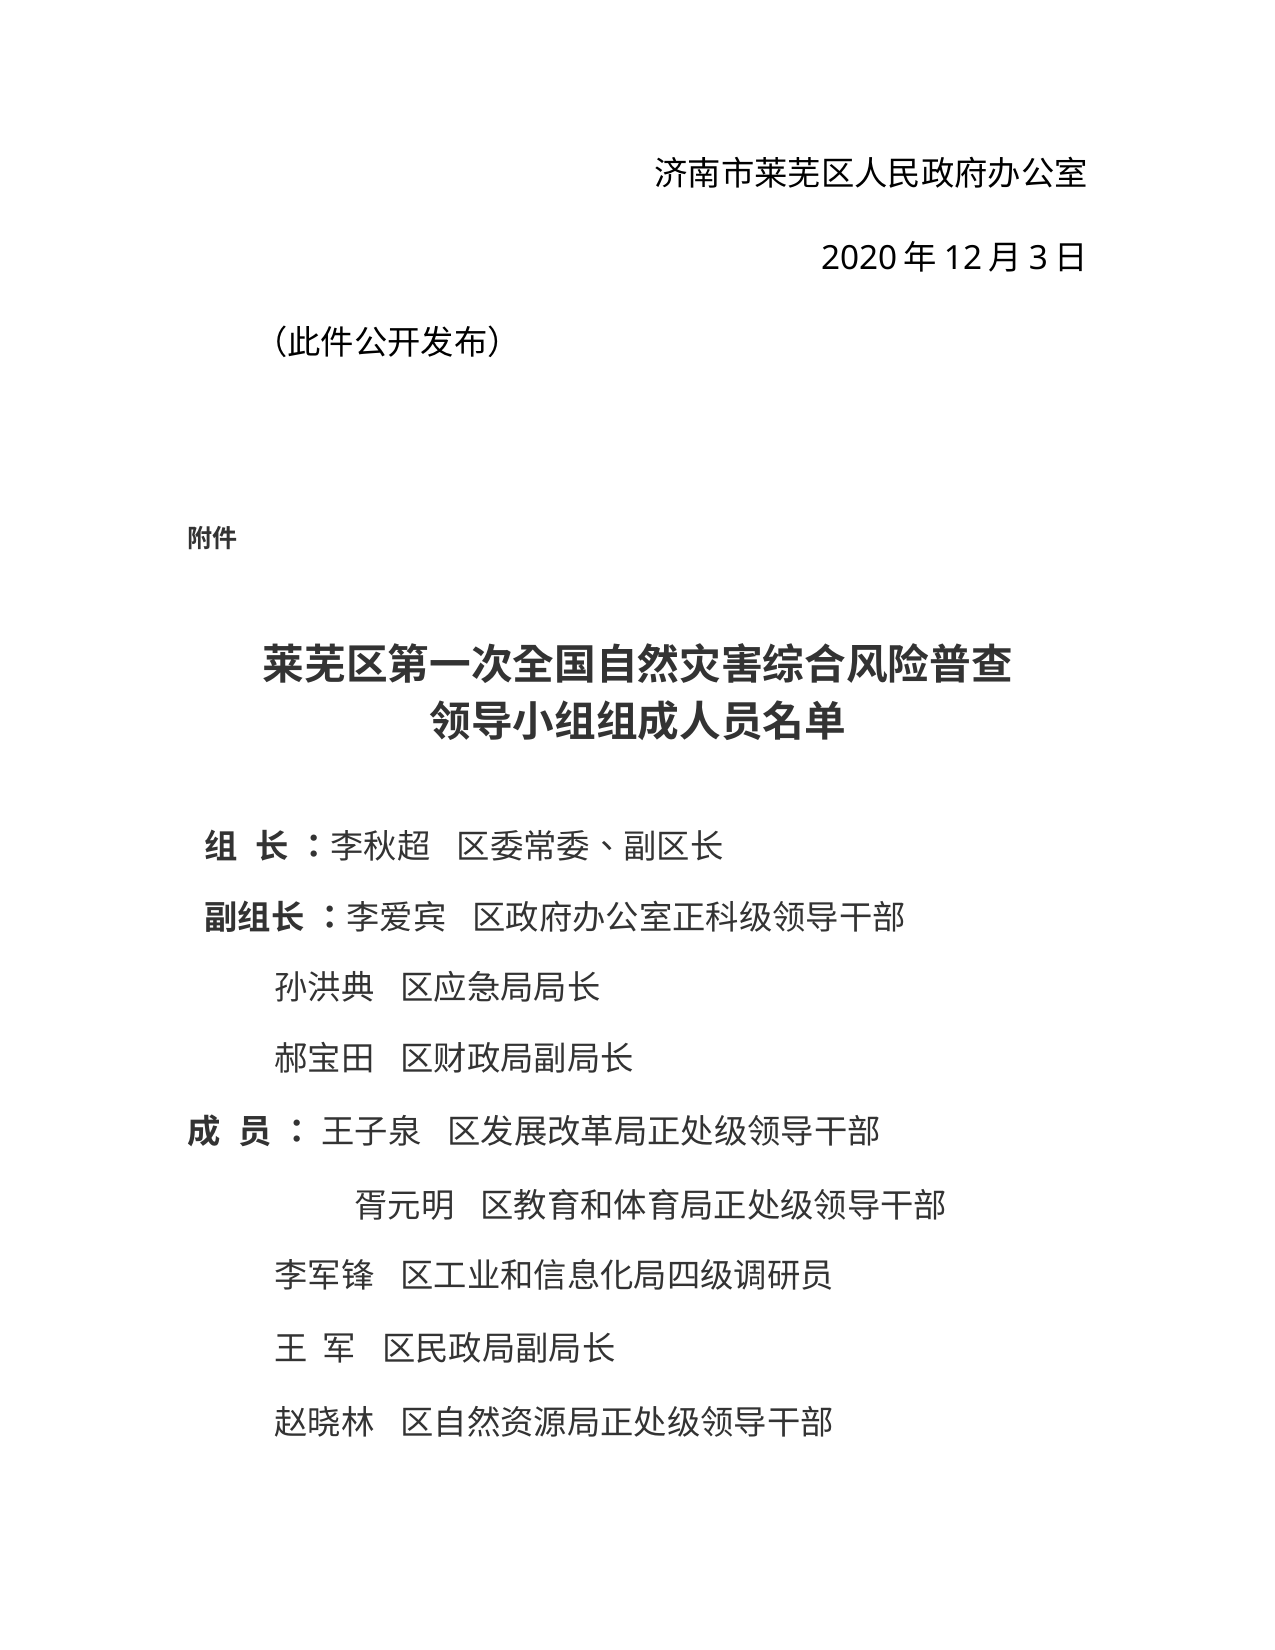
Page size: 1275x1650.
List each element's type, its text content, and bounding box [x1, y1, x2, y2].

text 郝宝田 区财政局副局长 [187, 1034, 1087, 1080]
text 济南市莱芜区人民政府办公室 [187, 150, 1087, 195]
text 胥元明 区教育和体育局正处级领导干部 [187, 1178, 1087, 1227]
text 莱芜区第一次全国自然灾害综合风险普查 [187, 635, 1087, 691]
text 副组长 ：李爱宾 区政府办公室正科级领导干部 [187, 894, 1087, 939]
text 附件 [187, 521, 1087, 554]
text 李军锋 区工业和信息化局四级调研员 [187, 1252, 1087, 1297]
text 组 长 ：李秋超 区委常委、副区长 [187, 823, 1087, 869]
text 王 军 区民政局副局长 [187, 1322, 1087, 1371]
text 赵晓林 区自然资源局正处级领导干部 [187, 1396, 1087, 1444]
text 领导小组组成人员名单 [187, 691, 1087, 748]
text 成 员 ： 王子泉 区发展改革局正处级领导干部 [187, 1105, 1087, 1153]
text （此件公开发布） [254, 316, 1087, 364]
text 孙洪典 区应急局局长 [187, 964, 1087, 1009]
text 2020年12月3日 [187, 231, 1087, 279]
